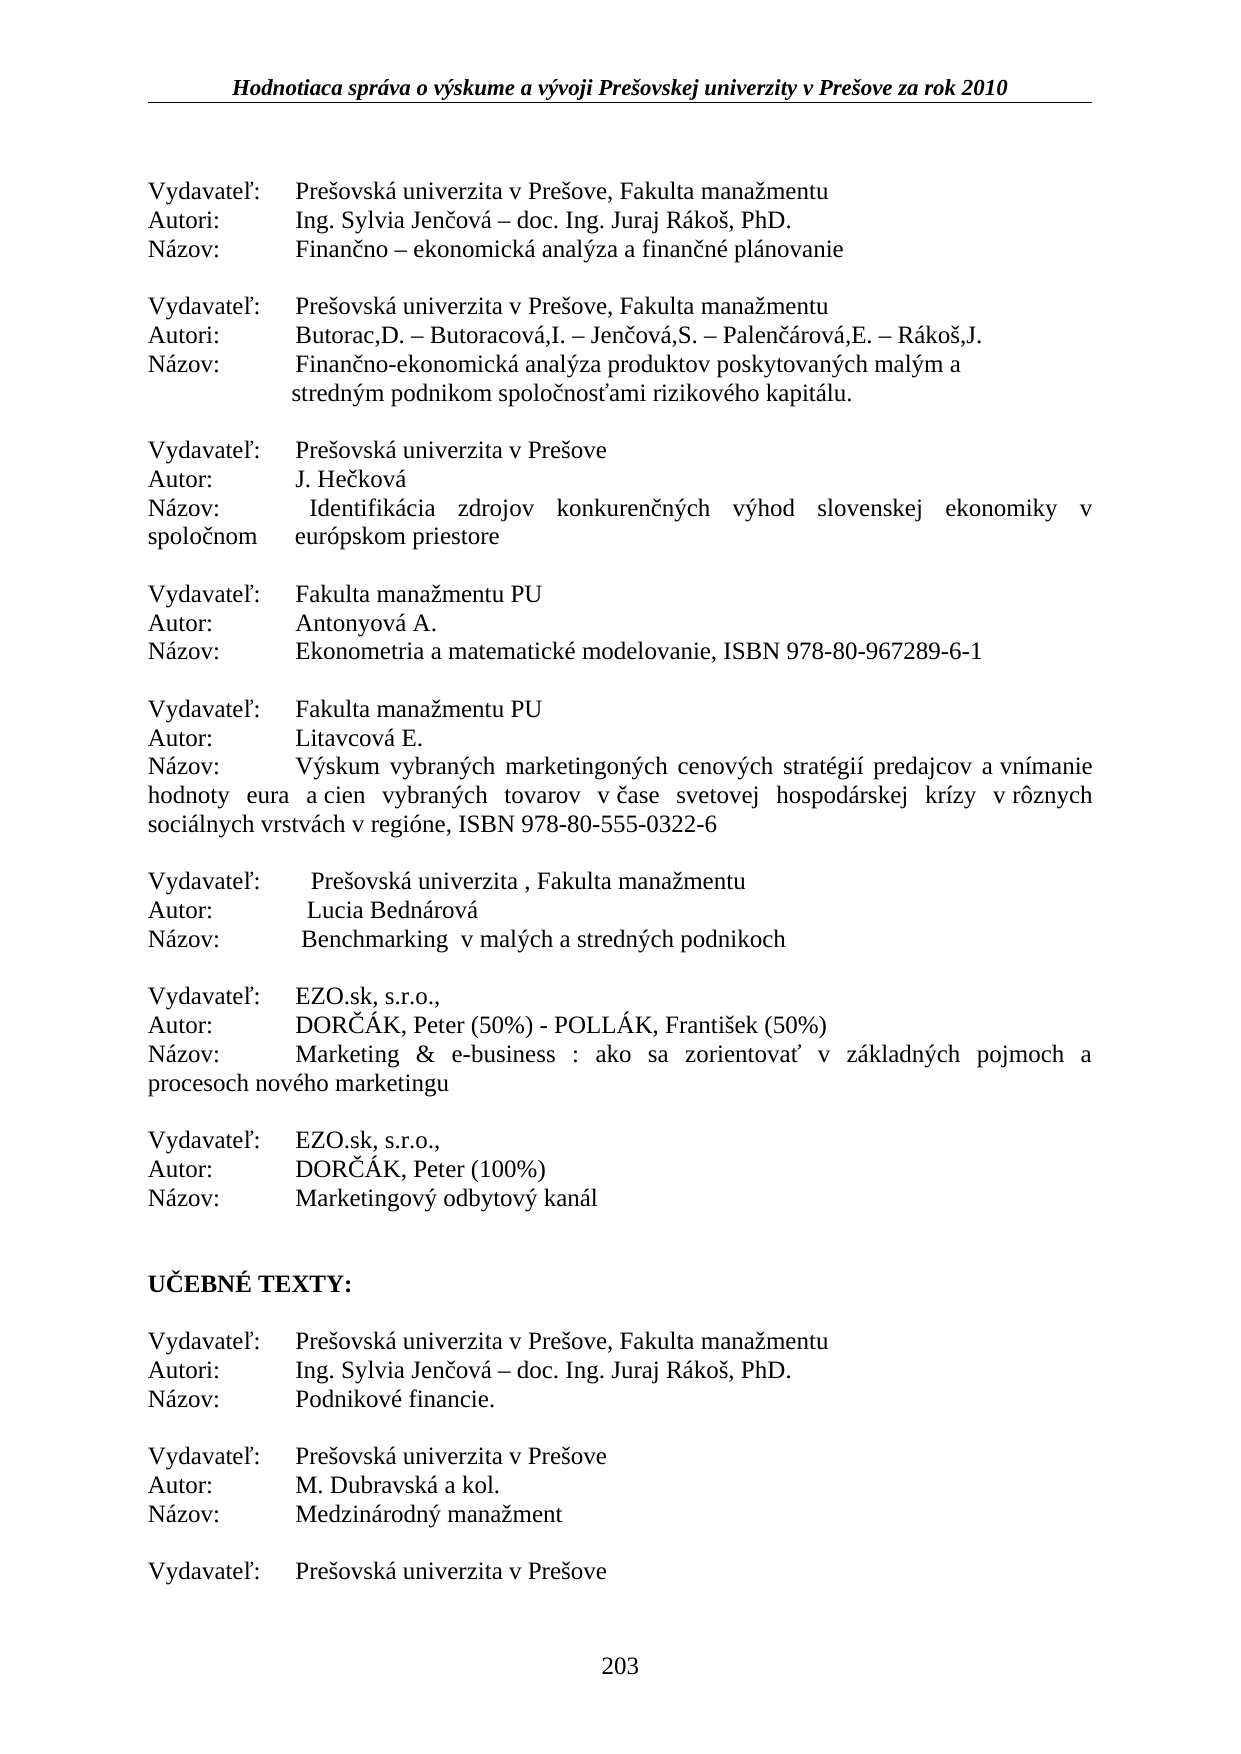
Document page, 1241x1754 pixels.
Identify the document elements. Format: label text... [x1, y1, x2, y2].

text Autori: Ing. Sylvia Jenčová – doc. Ing. Juraj Rákoš, PhD. [148, 205, 1092, 234]
text stredným podnikom spoločnosťami rizikového kapitálu. [148, 378, 1092, 406]
text Názov: Finančno-ekonomická analýza produktov poskytovaných malým a [148, 349, 1092, 378]
text Vydavateľ: Fakulta manažmentu PU [148, 579, 1092, 608]
text Názov: Ekonometria a matematické modelovanie, ISBN 978-80-967289-6-1 [148, 636, 1092, 665]
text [148, 1556, 1092, 1585]
text Autor: Antonyová A. [148, 608, 1092, 636]
text Autori: Butorac,D. – Butoracová,I. – Jenčová,S. – Palenčárová,E. – Rákoš,J. [148, 320, 1092, 349]
text Vydavateľ: Prešovská univerzita v Prešove, Fakulta manažmentu [148, 1326, 1092, 1355]
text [148, 1441, 1092, 1470]
text Vydavateľ: Prešovská univerzita v Prešove [148, 435, 1092, 464]
text Autor: Lucia Bednárová [148, 895, 1092, 924]
text UČEBNÉ TEXTY: [148, 1269, 1092, 1298]
text Autor: Litavcová E. [148, 723, 1092, 751]
text Autori: Ing. Sylvia Jenčová – doc. Ing. Juraj Rákoš, PhD. [148, 1355, 1092, 1384]
text Autor: M. Dubravská a kol. [148, 1470, 1092, 1499]
text Názov: Finančno – ekonomická analýza a finančné plánovanie [148, 234, 1092, 263]
text Vydavateľ: Prešovská univerzita v Prešove, Fakulta manažmentu [148, 291, 1092, 320]
text Autor: DORČÁK, Peter (50%) - POLLÁK, František (50%) [148, 1010, 1092, 1039]
text Názov: Podnikové financie. [148, 1384, 1092, 1413]
text Vydavateľ: EZO.sk, s.r.o., [148, 981, 1092, 1010]
text Autor: DORČÁK, Peter (100%) [148, 1154, 1092, 1183]
text Názov: Identifikácia zdrojov konkurenčných výhod slovenskej ekonomiky v spoločnom európskom priestore [148, 493, 1092, 550]
text Vydavateľ: Prešovská univerzita v Prešove, Fakulta manažmentu [148, 176, 1092, 205]
text Názov: Marketingový odbytový kanál [148, 1183, 1092, 1211]
text Názov: Medzinárodný manažment [148, 1499, 1092, 1528]
text Názov: Benchmarking v malých a stredných podnikoch [148, 924, 1092, 953]
text Názov: Výskum vybraných marketingoných cenových stratégií predajcov a vnímanie hodnoty eura a cien vybraných tovarov v čase svetovej hospodárskej krízy v rôznych sociálnych vrstvách v regióne, ISBN 978-80-555-0322-6 [148, 751, 1092, 838]
text Vydavateľ: Prešovská univerzita , Fakulta manažmentu [148, 866, 1092, 895]
text Názov: Marketing & e-business : ako sa zorientovať v základných pojmoch a procesoch nového marketingu [148, 1039, 1092, 1096]
text Vydavateľ: Fakulta manažmentu PU [148, 694, 1092, 723]
text Vydavateľ: EZO.sk, s.r.o., [148, 1125, 1092, 1154]
text Autor: J. Hečková [148, 464, 1092, 493]
